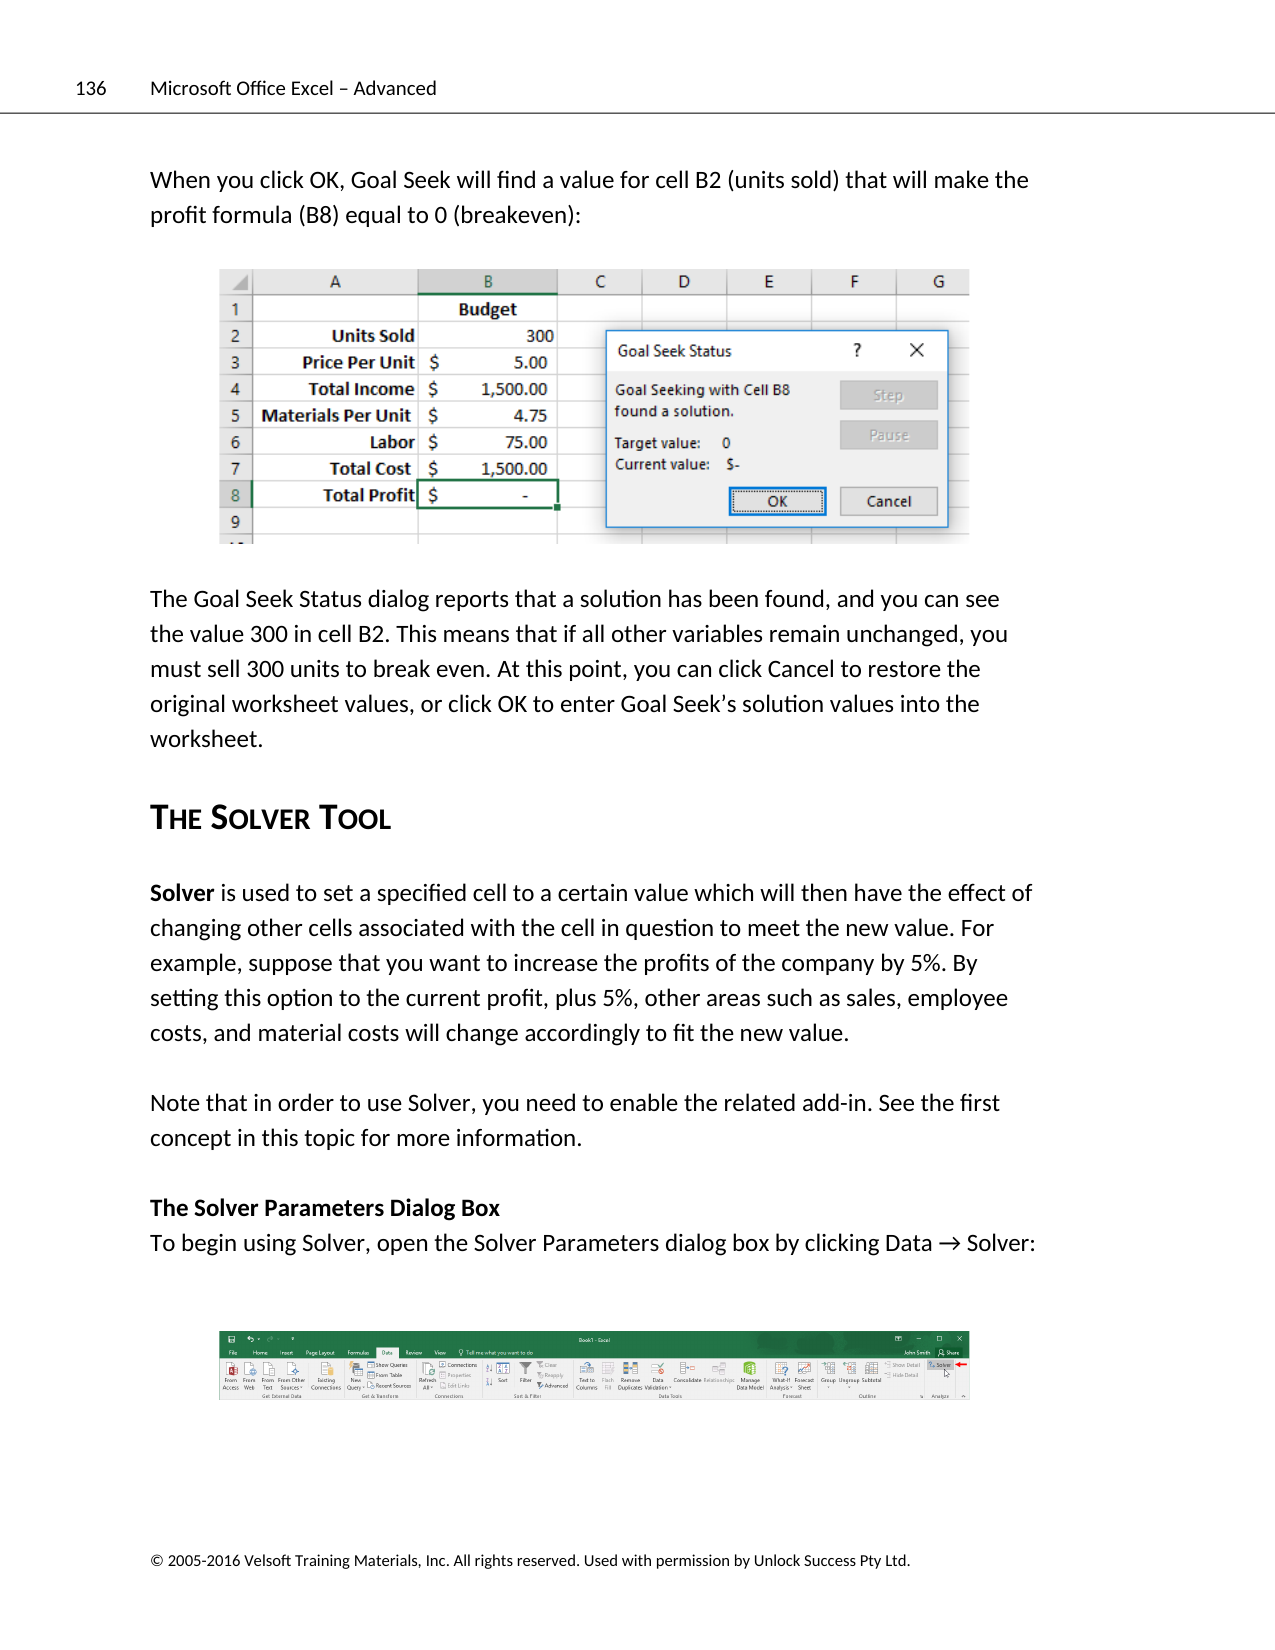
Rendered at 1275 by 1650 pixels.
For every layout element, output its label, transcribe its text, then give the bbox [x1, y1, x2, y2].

text Note that in order to use Solver, you need to enable the related add-in. See the first concept in this topic for more information. [150, 1087, 1039, 1152]
text The Goal Seek Status dialog reports that a solution has been found, and you can see the value cell B2. This means that if all other variables remain unchanged, you must sell 300 units to break even. At this point, you can click Cancel to restore the original worksheet values, or click OK to enter Goal Seek’s solution values into the worksheet. [150, 583, 1039, 753]
picture [219, 1331, 970, 1400]
picture [219, 269, 970, 544]
text The Solver Parameters Dialog Box [150, 1192, 1039, 1222]
text Solver is used to set a specified cell to a certain value which will then have the effect of changing other cells associated with the cell in question to meet the new value. For example, suppose that you want to increase the profits of the company by 5%. By setting this option to the current profit, plus 5%, other areas such as sales, employee costs, and material costs will change accordingly to fit the new value. [150, 877, 1039, 1047]
text When you click OK, Goal Seek will find a value for cell B2 (units sold) that will make the profit formula (B8) equal to 0 (breakeven): [150, 164, 1039, 230]
title The Solver Tool [150, 793, 1039, 838]
text To begin using Solver, open the Solver Parameters dialog box by clicking Data → Solver: [150, 1227, 1039, 1292]
